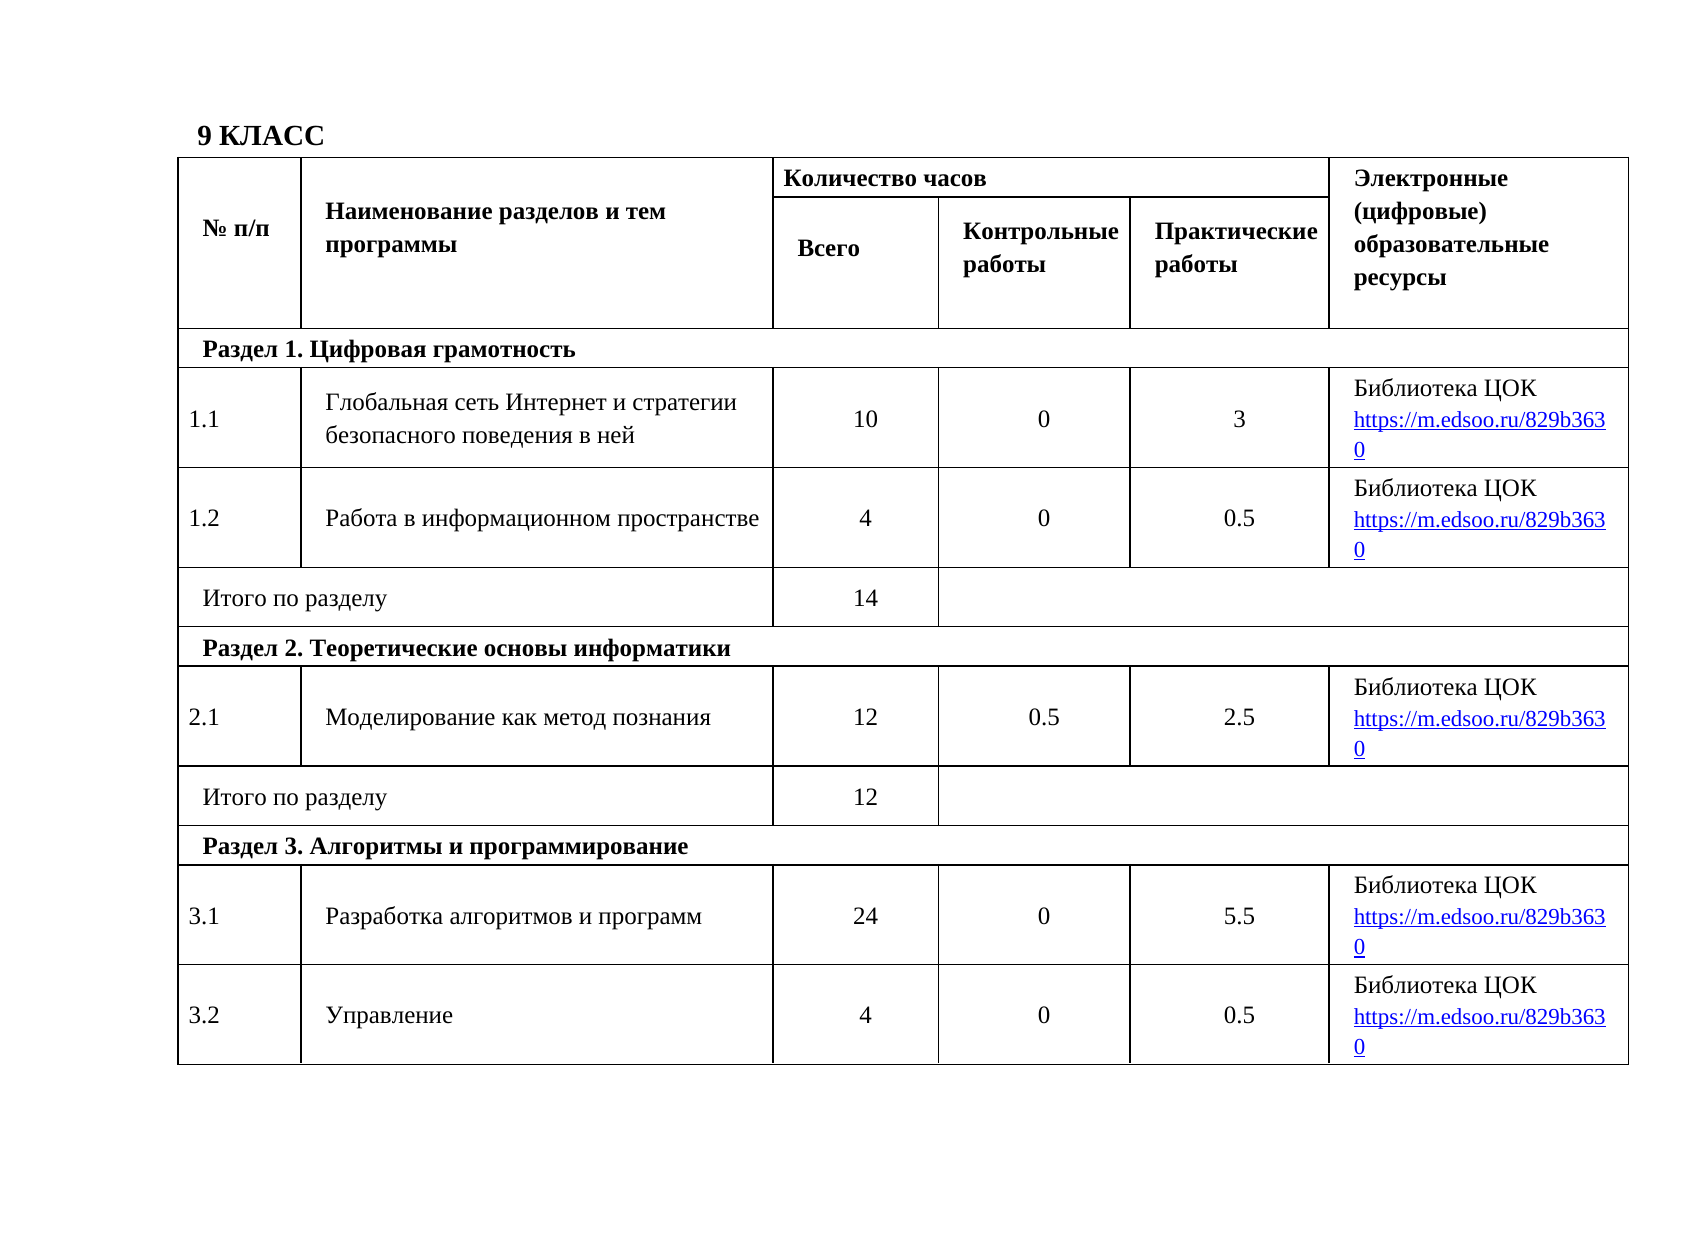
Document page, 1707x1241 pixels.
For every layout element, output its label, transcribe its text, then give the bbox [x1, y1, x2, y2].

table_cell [1330, 965, 1628, 1063]
table_cell Практические работы [1131, 198, 1328, 327]
table_cell [939, 767, 1628, 824]
table_cell Библиотека ЦОК https://m.edsoo.ru/829b3630 [1330, 667, 1628, 765]
table_cell 1.2 [179, 468, 300, 566]
table_cell [939, 568, 1628, 626]
table_header Электронные (цифровые) образовательные ресурсы [1330, 158, 1628, 327]
table_cell 1.1 [179, 368, 300, 467]
table_cell 0.5 [939, 667, 1129, 765]
table_cell Библиотека ЦОК https://m.edsoo.ru/829b3630 [1330, 468, 1628, 566]
table_header Наименование разделов и тем программы [302, 158, 772, 327]
table_cell Раздел 3. Алгоритмы и программирование [179, 826, 1628, 864]
text 9 КЛАСС [190, 118, 1618, 152]
table_cell Работа в информационном пространстве [302, 468, 772, 566]
table_cell Разработка алгоритмов и программ [302, 866, 772, 964]
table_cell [1330, 866, 1628, 964]
table_cell 0.5 [1131, 965, 1328, 1063]
table_cell 2.1 [179, 667, 300, 765]
table_cell Всего [774, 198, 938, 327]
table_cell 14 [774, 568, 938, 626]
table_cell 4 [774, 965, 938, 1063]
table_cell Раздел 2. Теоретические основы информатики [179, 627, 1628, 665]
table_cell Итого по разделу [179, 767, 772, 824]
table_cell 12 [774, 767, 938, 824]
table_cell 0 [939, 368, 1129, 467]
table_header Количество часов [774, 158, 1328, 196]
table_cell 3.2 [179, 965, 300, 1063]
table_cell 0.5 [1131, 468, 1328, 566]
table_header № п/п [179, 158, 300, 327]
table_cell Итого по разделу [179, 568, 772, 626]
table_cell 3.1 [179, 866, 300, 964]
table_cell 4 [774, 468, 938, 566]
table_cell 2.5 [1131, 667, 1328, 765]
table_cell 0 [939, 965, 1129, 1063]
table_cell 12 [774, 667, 938, 765]
table_cell 10 [774, 368, 938, 467]
table_cell Раздел 1. Цифровая грамотность [179, 329, 1628, 367]
table_cell 5.5 [1131, 866, 1328, 964]
table_cell 0 [939, 468, 1129, 566]
table_cell Контрольные работы [939, 198, 1129, 327]
table_cell Глобальная сеть Интернет и стратегии безопасного поведения в ней [302, 368, 772, 467]
table_cell Библиотека ЦОК https://m.edsoo.ru/829b3630 [1330, 368, 1628, 467]
table_cell 3 [1131, 368, 1328, 467]
table_cell Управление [302, 965, 772, 1063]
table_cell 24 [774, 866, 938, 964]
table_cell Моделирование как метод познания [302, 667, 772, 765]
table_cell 0 [939, 866, 1129, 964]
